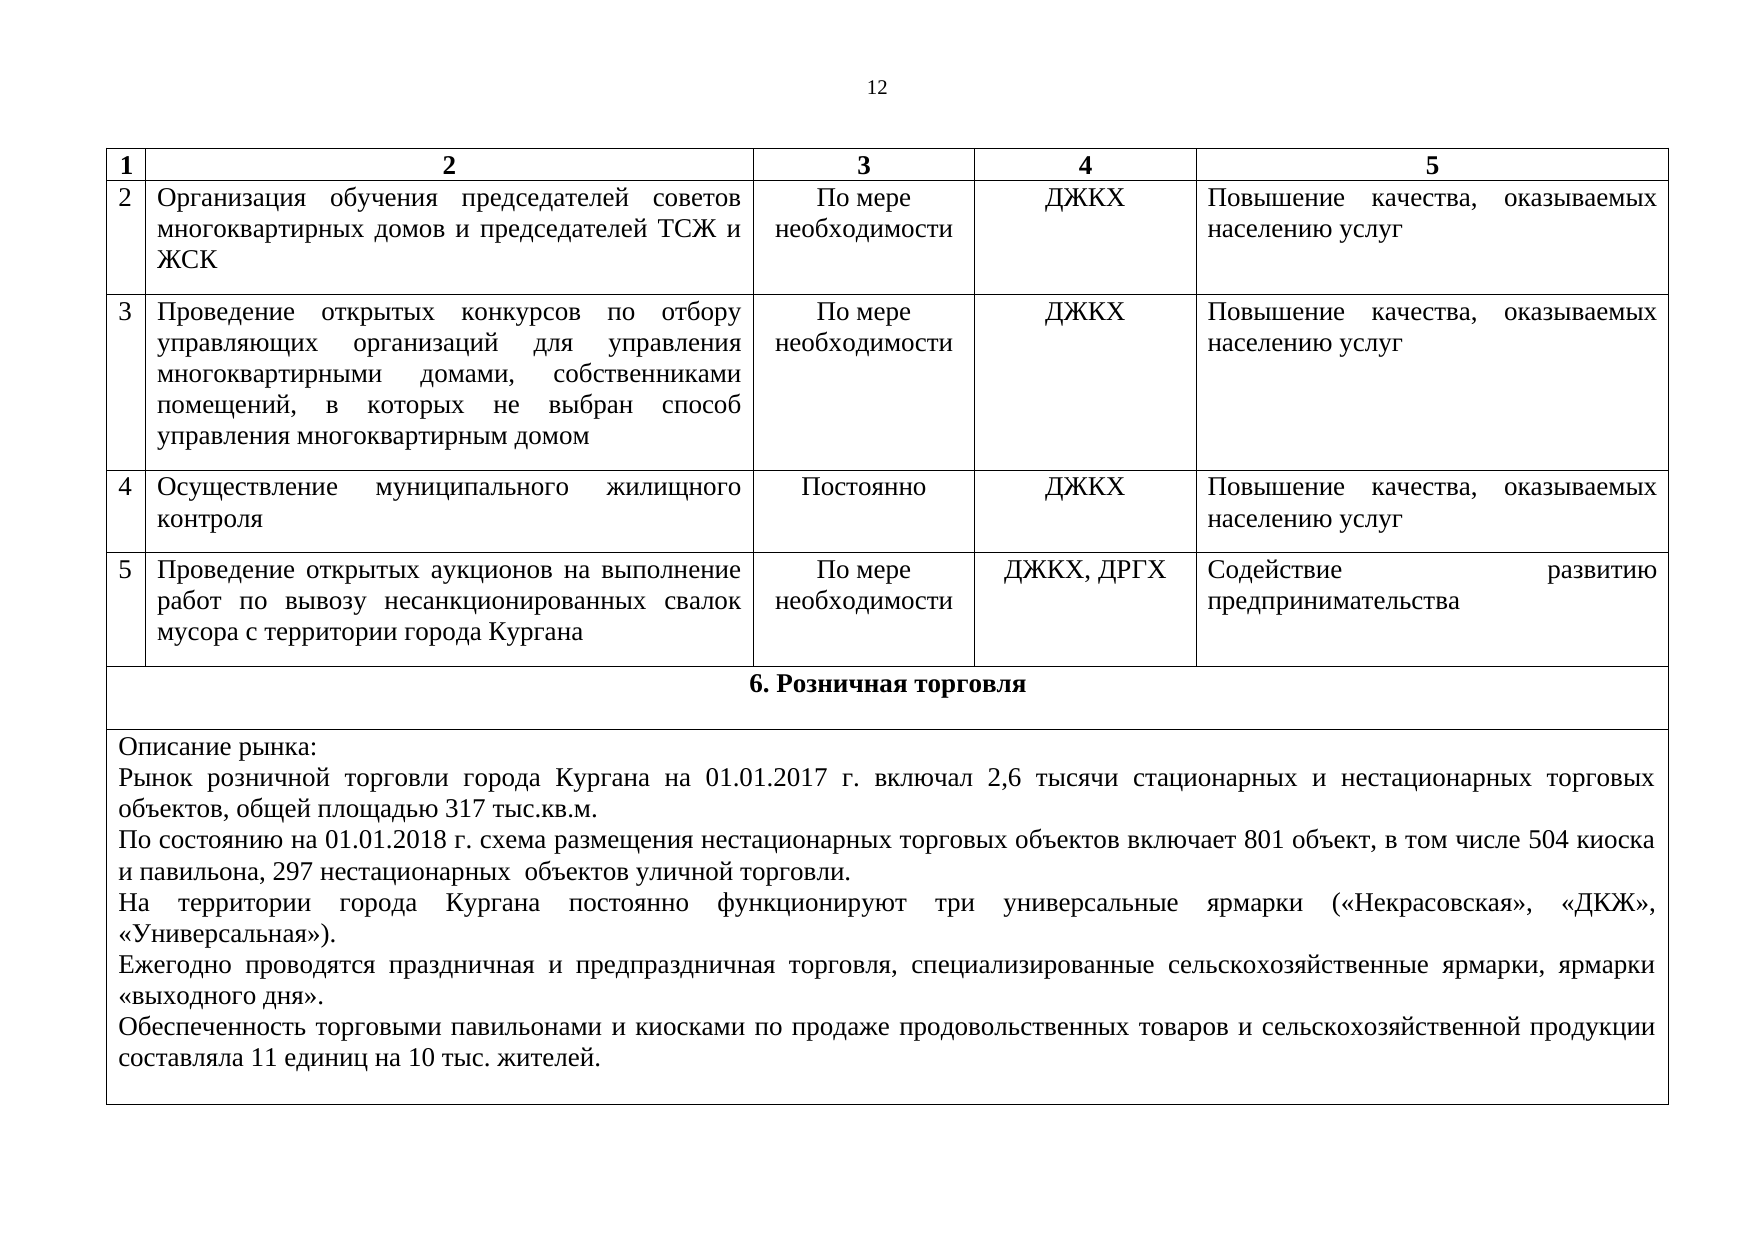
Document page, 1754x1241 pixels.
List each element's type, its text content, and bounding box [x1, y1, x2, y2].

table_cell Повышение качества, оказываемых населению услуг [1197, 471, 1668, 552]
table_cell 4 [107, 471, 145, 552]
table_cell ДЖКХ [975, 471, 1196, 552]
table_cell Проведение открытых конкурсов по отбору управляющих организаций для управления многоквартирными домами, собственниками помещений, в которых не выбран способ управления многоквартирным домом [146, 295, 753, 469]
table_cell По мере необходимости [754, 181, 974, 293]
table_cell По мере необходимости [754, 295, 974, 469]
table_cell Постоянно [754, 471, 974, 552]
table_cell Проведение открытых аукционов на выполнение работ по вывозу несанкционированных свалок мусора с территории города Кургана [146, 553, 753, 666]
table_cell 5 [1197, 149, 1668, 180]
table_cell 6. Розничная торговля [107, 667, 1668, 729]
table_cell 5 [107, 553, 145, 666]
table_cell 1 [107, 149, 145, 180]
table_cell 3 [754, 149, 974, 180]
table_cell Организация обучения председателей советов многоквартирных домов и председателей ТСЖ и ЖСК [146, 181, 753, 293]
table_cell 2 [146, 149, 753, 180]
table_cell Повышение качества, оказываемых населению услуг [1197, 295, 1668, 469]
table_cell Осуществление муниципального жилищного контроля [146, 471, 753, 552]
table_cell ДЖКХ, ДРГХ [975, 553, 1196, 666]
table_cell 2 [107, 181, 145, 293]
table_cell ДЖКХ [975, 295, 1196, 469]
table_cell Повышение качества, оказываемых населению услуг [1197, 181, 1668, 293]
table_cell Описание рынка: Рынок розничной торговли города Кургана на 01.01.2017 г. включал 2,6 тысячи стационарных и нестационарных торговых объектов, общей площадью 317 тыс.кв.м. По состоянию на 01.01.2018 г. схема размещения нестационарных торговых объектов включает 801 объект, в том числе 504 киоска и павильона, 297 нестационарных объектов уличной торговли. На территории города Кургана постоянно функционируют три универсальные ярмарки («Некрасовская», «ДКЖ», «Универсальная»). Ежегодно проводятся праздничная и предпраздничная торговля, специализированные сельскохозяйственные ярмарки, ярмарки «выходного дня». Обеспеченность торговыми павильонами и киосками по продаже продовольственных товаров и сельскохозяйственной продукции составляла 11 единиц на 10 тыс. жителей. [107, 730, 1668, 1104]
table_cell Содействие развитию предпринимательства [1197, 553, 1668, 666]
table_cell 3 [107, 295, 145, 469]
table_cell ДЖКХ [975, 181, 1196, 293]
table_cell 4 [975, 149, 1196, 180]
table_cell По мере необходимости [754, 553, 974, 666]
